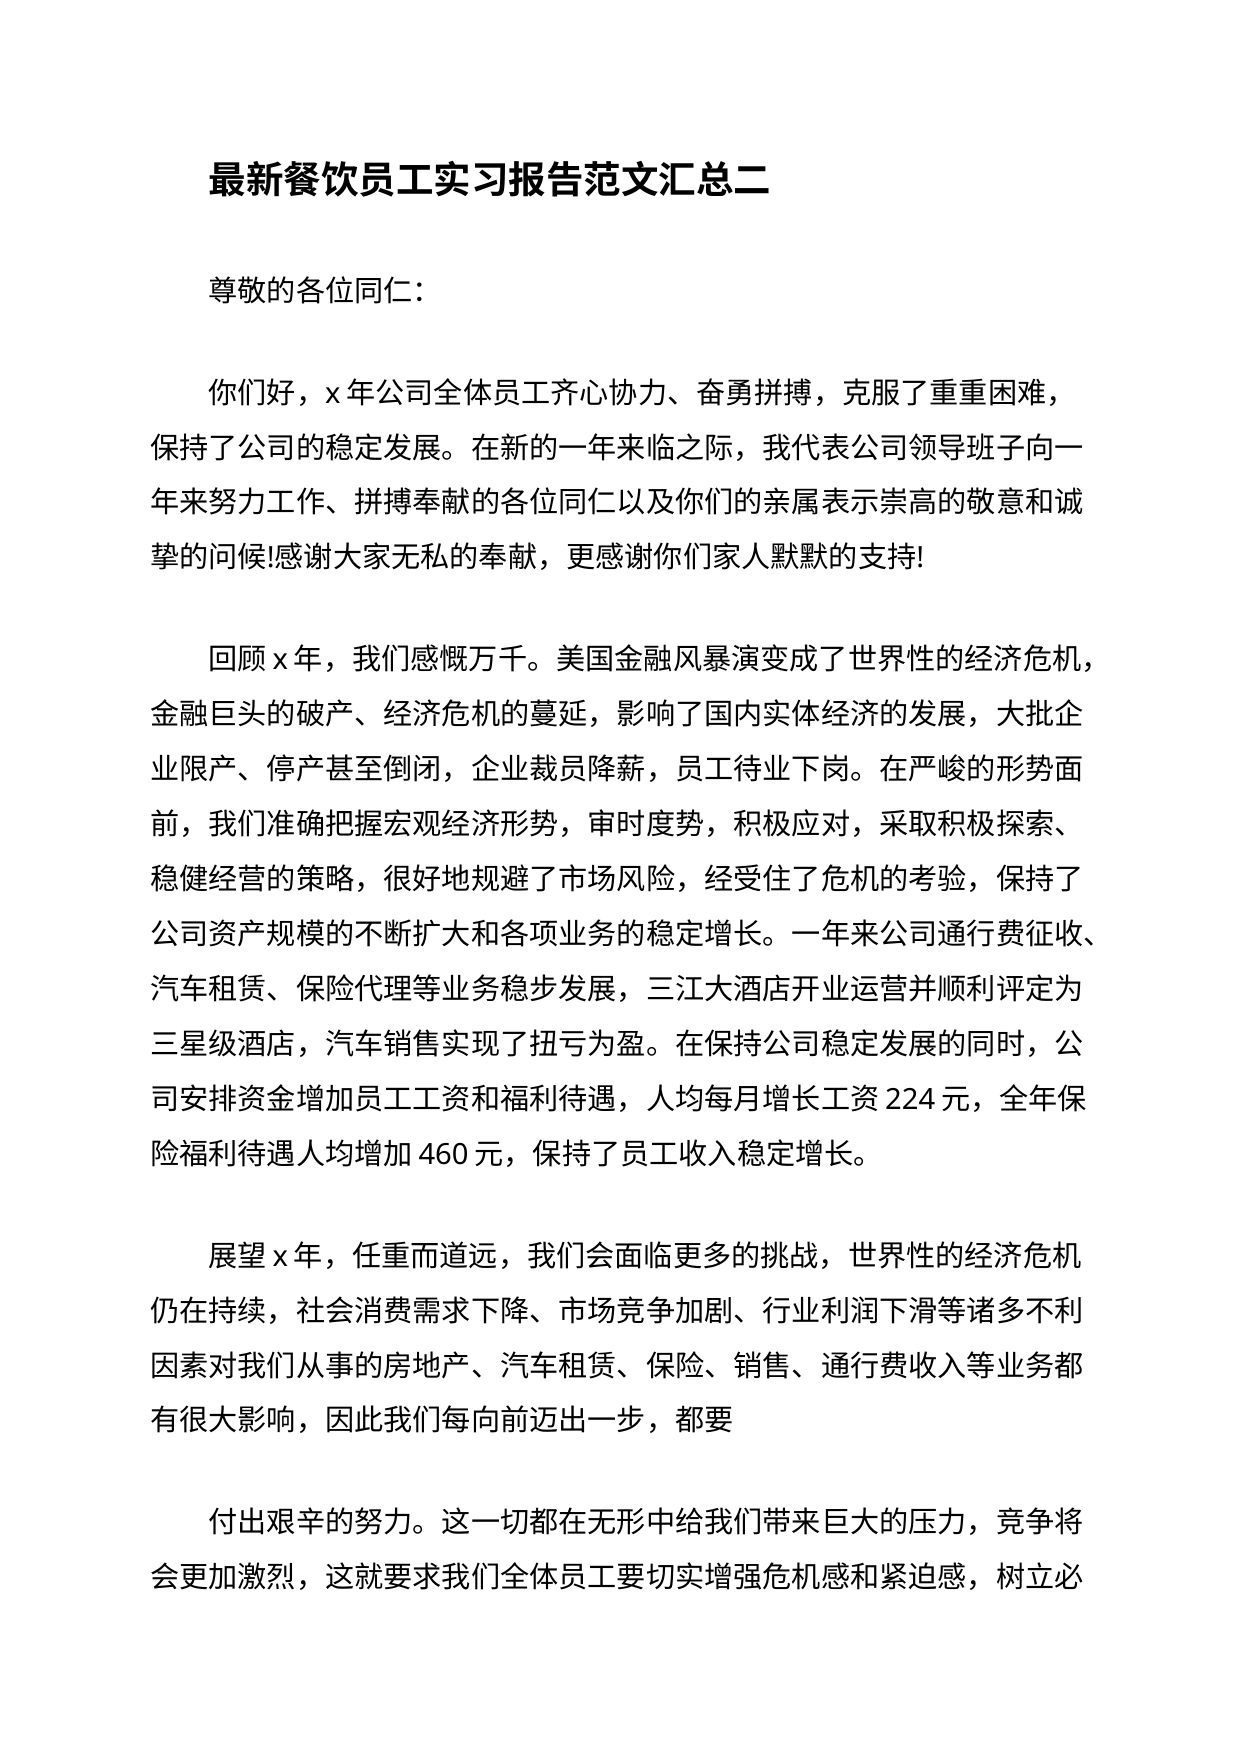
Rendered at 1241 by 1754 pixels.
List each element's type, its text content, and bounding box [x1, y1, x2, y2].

text 你们好，x年公司全体员工齐心协力、奋勇拼搏，克服了重重困难，保持了公司的稳定发展。在新的一年来临之际，我代表公司领导班子向一年来努力工作、拼搏奉献的各位同仁以及你们的亲属表示崇高的敬意和诚挚的问候!感谢大家无私的奉献，更感谢你们家人默默的支持! [150, 369, 1090, 576]
text 展望x年，任重而道远，我们会面临更多的挑战，世界性的经济危机仍在持续，社会消费需求下降、市场竞争加剧、行业利润下滑等诸多不利因素对我们从事的房地产、汽车租赁、保险、销售、通行费收入等业务都有很大影响，因此我们每向前迈出一步，都要 [150, 1232, 1090, 1439]
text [150, 1499, 1090, 1596]
text 回顾x年，我们感慨万千。美国金融风暴演变成了世界性的经济危机，金融巨头的破产、经济危机的蔓延，影响了国内实体经济的发展，大批企业限产、停产甚至倒闭，企业裁员降薪，员工待业下岗。在严峻的形势面前，我们准确把握宏观经济形势，审时度势，积极应对，采取积极探索、稳健经营的策略，很好地规避了市场风险，经受住了危机的考验，保持了公司资产规模的不断扩大和各项业务的稳定增长。一年来公司通行费征收、汽车租赁、保险代理等业务稳步发展，三江大酒店开业运营并顺利评定为三星级酒店，汽车销售实现了扭亏为盈。在保持公司稳定发展的同时，公司安排资金增加员工工资和福利待遇，人均每月增长工资224元，全年保险福利待遇人均增加460元，保持了员工收入稳定增长。 [150, 636, 1090, 1173]
text 尊敬的各位同仁： [150, 267, 1090, 310]
text 最新餐饮员工实习报告范文汇总二 [150, 150, 1090, 204]
